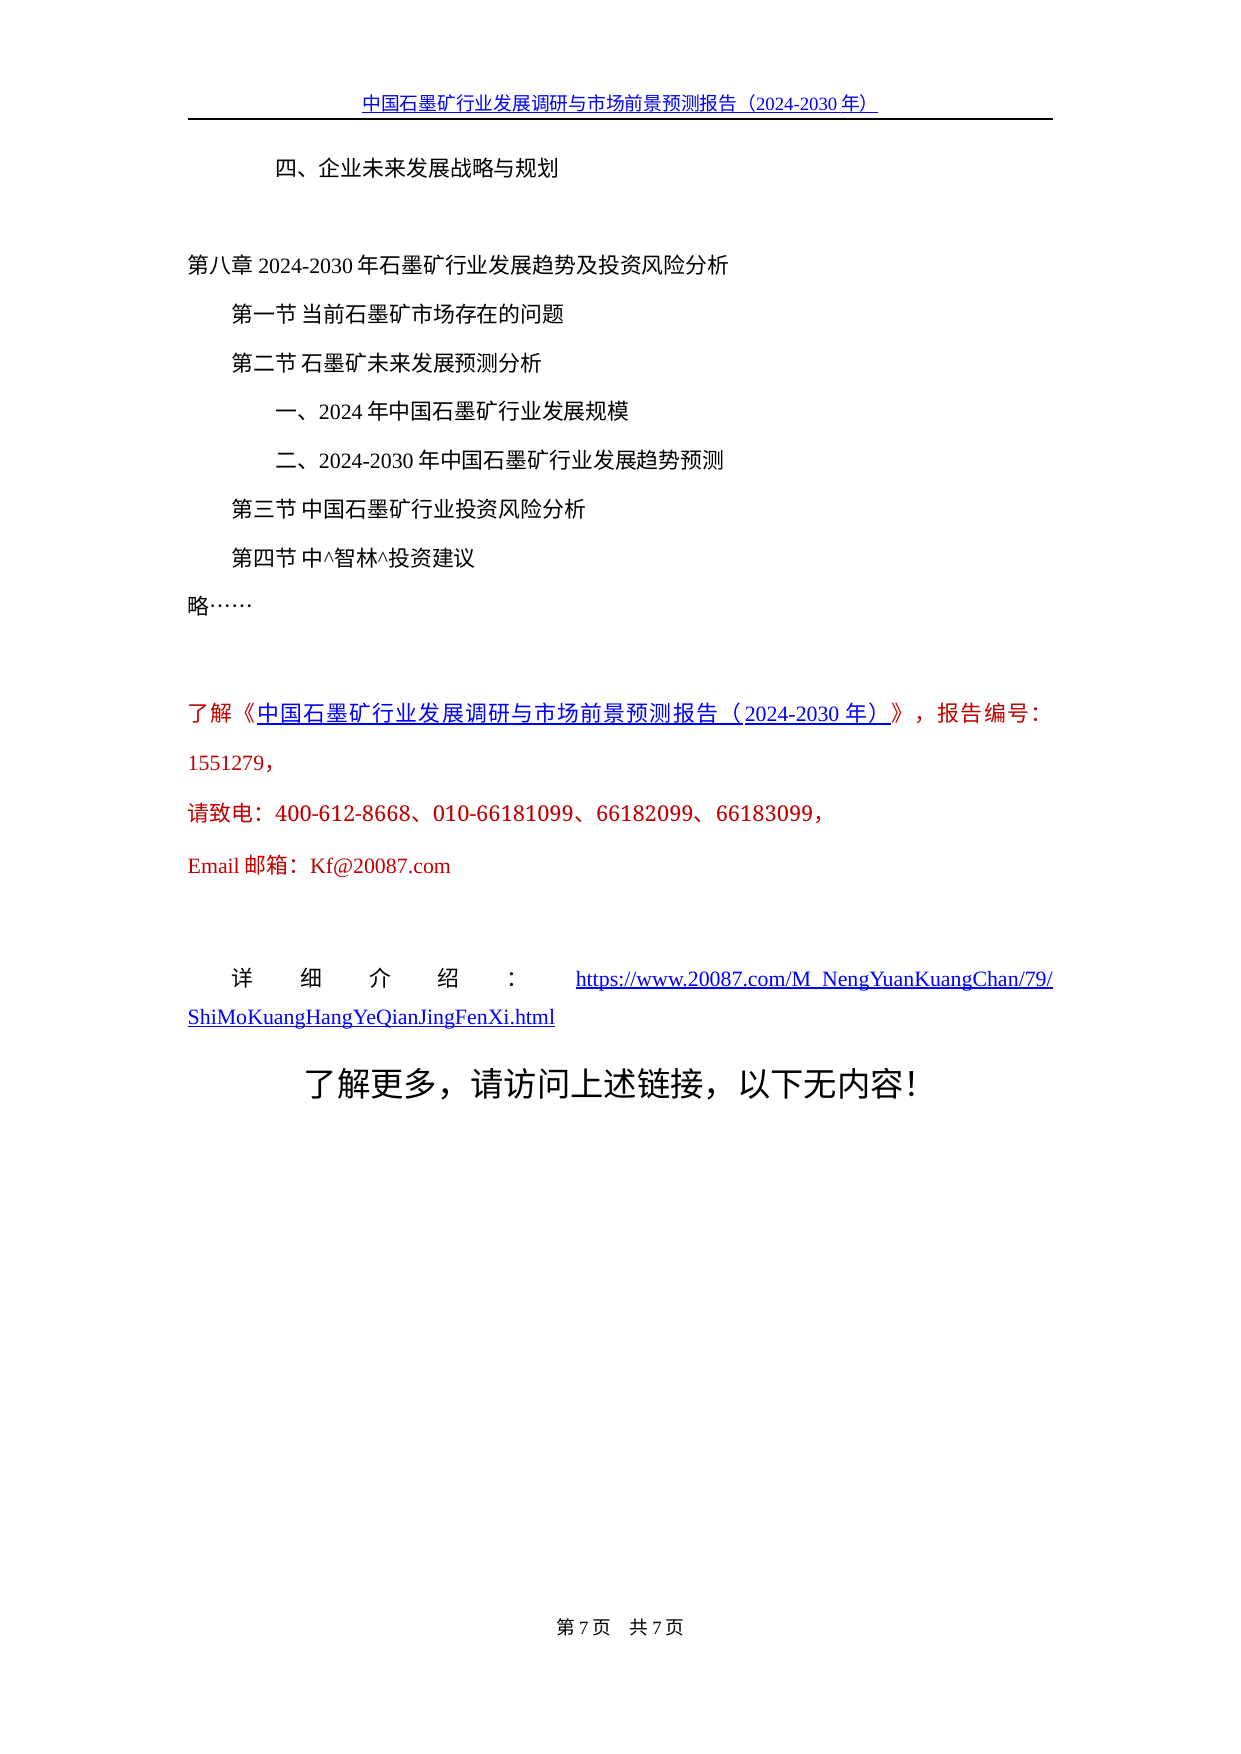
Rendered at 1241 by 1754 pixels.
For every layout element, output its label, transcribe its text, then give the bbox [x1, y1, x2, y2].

text Email邮箱：Kf@20087.com [187, 847, 1053, 880]
text 了解《中国石墨矿行业发展调研与市场前景预测报告（2024-2030年）》，报告编号：1551279， [187, 695, 1053, 777]
text 详细介绍：https://www.20087.com/M_NengYuanKuangChan/79/ShiMoKuangHangYeQianJingFenXi.html [187, 960, 1053, 1033]
text 请致电：400-612-8668、010-66181099、66182099、66183099， [187, 796, 1053, 828]
title 了解更多，请访问上述链接，以下无内容！ [187, 1049, 1053, 1114]
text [187, 150, 1053, 621]
